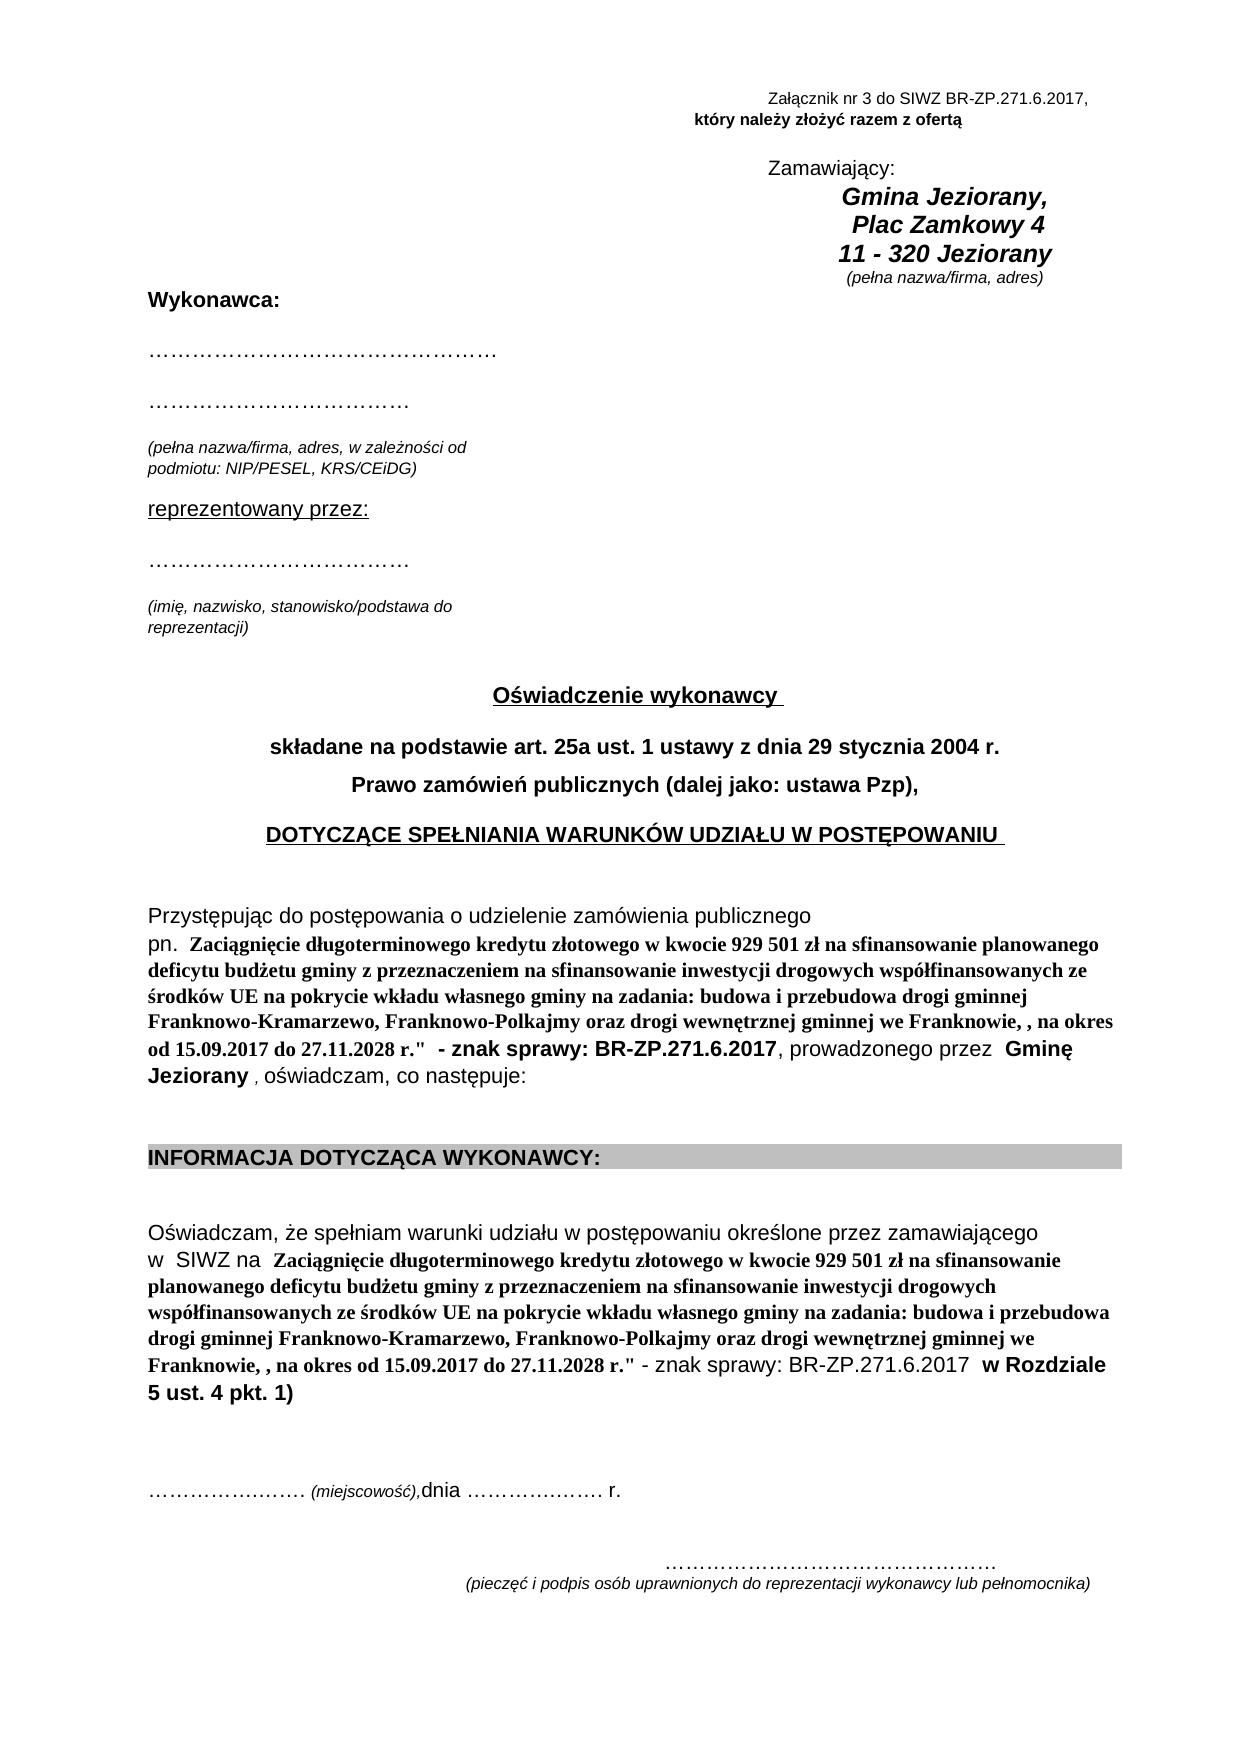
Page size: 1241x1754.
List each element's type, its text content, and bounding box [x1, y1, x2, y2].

text ………………………………………………………………………… [148, 337, 502, 413]
text reprezentowany przez: [148, 496, 1122, 521]
text (pieczęć i podpis osób uprawnionych do reprezentacji wykonawcy lub pełnomocnika) [148, 1573, 1122, 1593]
text składane na podstawie art. 25a ust. 1 ustawy z dnia 29 stycznia 2004 r. [148, 734, 1122, 759]
text ……………………………… [148, 547, 502, 572]
text Przystępując do postępowania o udzielenie zamówienia publicznego pn. Zaciągnięcie długoterminowego kredytu złotowego w kwocie 929 501 zł na sfinansowanie planowanego deficytu budżetu gminy z przeznaczeniem na sfinansowanie inwestycji drogowych współfinansowanych ze środków UE na pokrycie wkładu własnego gminy na zadania: budowa i przebudowa drogi gminnej Franknowo-Kramarzewo, Franknowo-Polkajmy oraz drogi wewnętrznej gminnej we Franknowie, , na okres od 15.09.2017 do 27.11.2028 r." - znak sprawy: BR-ZP.271.6.2017, prowadzonego przez Gminę Jeziorany , oświadczam, co następuje: [148, 903, 1122, 1088]
text Wykonawca: [148, 287, 1122, 312]
text Gmina Jeziorany, [768, 182, 1122, 210]
text Plac Zamkowy 4 [768, 210, 1122, 239]
text Oświadczam, że spełniam warunki udziału w postępowaniu określone przez zamawiającego w SIWZ na Zaciągnięcie długoterminowego kredytu złotowego w kwocie 929 501 zł na sfinansowanie planowanego deficytu budżetu gminy z przeznaczeniem na sfinansowanie inwestycji drogowych współfinansowanych ze środków UE na pokrycie wkładu własnego gminy na zadania: budowa i przebudowa drogi gminnej Franknowo-Kramarzewo, Franknowo-Polkajmy oraz drogi wewnętrznej gminnej we Franknowie, , na okres od 15.09.2017 do 27.11.2028 r." - znak sprawy: BR-ZP.271.6.2017 w Rozdziale 5 ust. 4 pkt. 1) [148, 1220, 1122, 1404]
text Zamawiający: [694, 156, 1122, 180]
text INFORMACJA DOTYCZĄCA WYKONAWCY: [148, 1144, 1122, 1169]
text DOTYCZĄCE SPEŁNIANIA WARUNKÓW UDZIAŁU W POSTĘPOWANIU [148, 822, 1122, 889]
text Prawo zamówień publicznych (dalej jako: ustawa Pzp), [148, 772, 1122, 797]
text 11 - 320 Jeziorany [768, 239, 1122, 268]
text …………….……. (miejscowość),dnia ………….……. r. [148, 1478, 1122, 1502]
text (pełna nazwa/firma, adres, w zależności od podmiotu: NIP/PESEL, KRS/CEiDG) [148, 438, 502, 478]
text (imię, nazwisko, stanowisko/podstawa do reprezentacji) [148, 597, 502, 637]
text (pełna nazwa/firma, adres) [768, 268, 1122, 287]
text Załącznik nr 3 do SIWZ BR-ZP.271.6.2017, który należy złożyć razem z ofertą [694, 89, 1122, 128]
text Oświadczenie wykonawcy [148, 682, 1122, 708]
text ………………………………………… [148, 1549, 1122, 1573]
